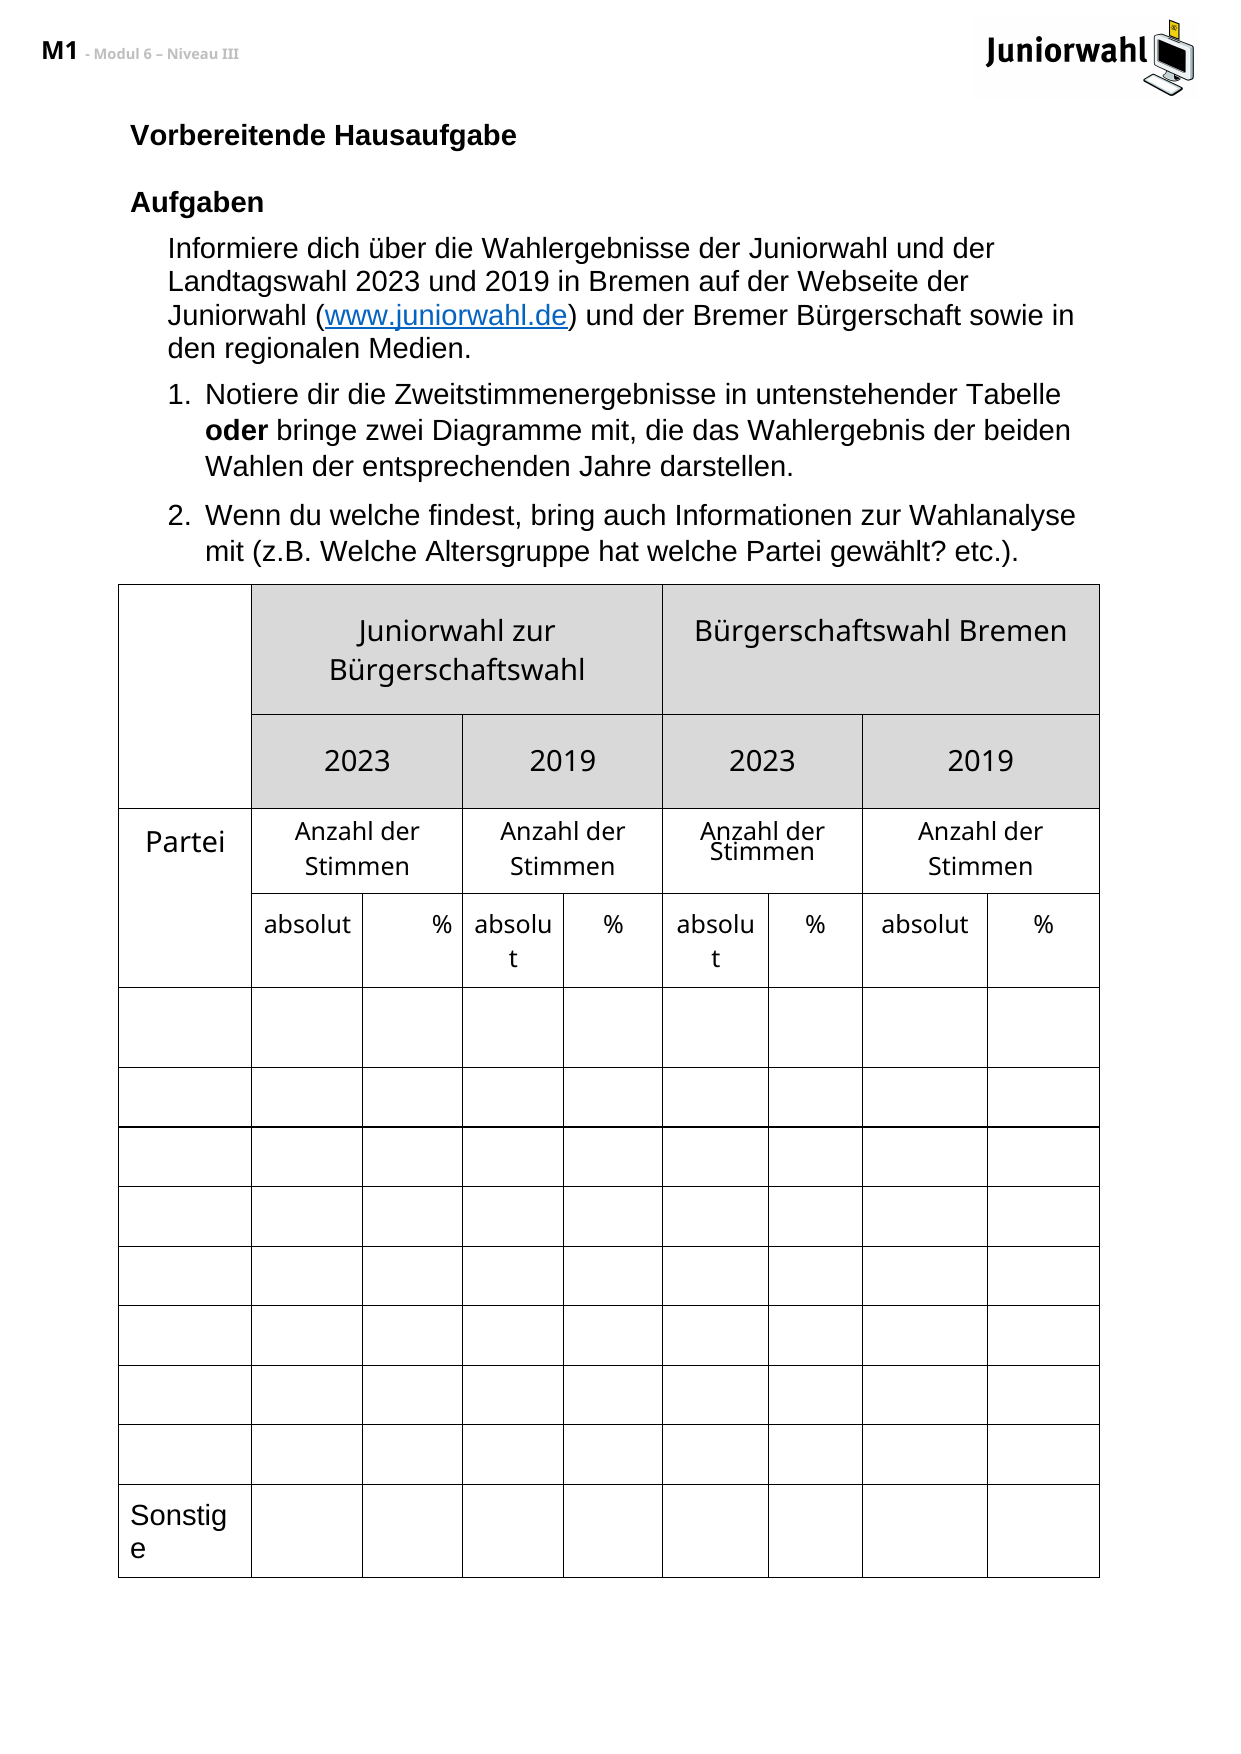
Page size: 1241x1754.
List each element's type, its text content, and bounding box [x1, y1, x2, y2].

table_header Bürgerschaftswahl Bremen [663, 585, 1099, 714]
table_header Juniorwahl zur Bürgerschaftswahl [252, 585, 662, 714]
text Aufgaben [130, 185, 1110, 219]
table_cell % [769, 894, 862, 987]
table_cell absolut [463, 894, 563, 987]
table_cell [363, 1247, 462, 1305]
table_cell [769, 988, 862, 1067]
table_cell [119, 1187, 251, 1246]
table_cell [252, 1128, 362, 1186]
table_cell [663, 1306, 768, 1365]
table_cell [988, 1247, 1099, 1305]
table_cell [988, 988, 1099, 1067]
table_cell [463, 1306, 563, 1365]
table_cell [463, 1366, 563, 1424]
text Vorbereitende Hausaufgabe [130, 118, 1110, 152]
table_cell [564, 1485, 662, 1577]
table_cell [663, 1128, 768, 1186]
table_cell [252, 1187, 362, 1246]
table_cell [119, 1425, 251, 1484]
table_cell [463, 1187, 563, 1246]
table_cell absolut [863, 894, 987, 987]
table_cell [463, 1485, 563, 1577]
table_cell [769, 1247, 862, 1305]
table_cell [769, 1306, 862, 1365]
table_cell [863, 1366, 987, 1424]
table_cell [119, 988, 251, 1067]
table_cell [663, 1247, 768, 1305]
table_cell Sonstige [119, 1485, 251, 1577]
table_cell [988, 1425, 1099, 1484]
table_cell Anzahl der Stimmen [663, 809, 862, 893]
table_cell [988, 1306, 1099, 1365]
table_cell [769, 1366, 862, 1424]
table_cell [252, 1485, 362, 1577]
list Wenn du welche findest, bring auch Informationen zur Wahlanalyse mit (z.B. Welche Altersgruppe hat welche Partei gewählt? etc.). [167, 498, 1110, 568]
table_cell [564, 1247, 662, 1305]
table_cell [252, 1366, 362, 1424]
table_cell [863, 1187, 987, 1246]
table_header [119, 585, 251, 808]
table_cell [988, 1128, 1099, 1186]
table_cell % [564, 894, 662, 987]
table_cell [663, 1485, 768, 1577]
table_cell 2019 [463, 715, 662, 808]
table_cell [463, 1068, 563, 1126]
table_cell [564, 1306, 662, 1365]
table_cell [769, 1485, 862, 1577]
table_cell [988, 1187, 1099, 1246]
table_cell [863, 1485, 987, 1577]
table_cell [663, 1425, 768, 1484]
list Notiere dir die Zweitstimmenergebnisse in untenstehender Tabelle oder bringe zwei Diagramme mit, die das Wahlergebnis der beiden Wahlen der entsprechenden Jahre darstellen. [167, 377, 1110, 483]
text Informiere dich über die Wahlergebnisse der Juniorwahl und der Landtagswahl 2023 und 2019 in Bremen auf der Webseite der Juniorwahl (www.juniorwahl.de) und der Bremer Bürgerschaft sowie in den regionalen Medien. [167, 231, 1110, 365]
table_cell [769, 1425, 862, 1484]
table_cell % [363, 894, 462, 987]
table_cell [363, 1366, 462, 1424]
table_cell Anzahl der Stimmen [463, 809, 662, 893]
table_cell Anzahl der Stimmen [252, 809, 462, 893]
table_cell [564, 1068, 662, 1126]
table_cell [363, 1187, 462, 1246]
table_cell [119, 1247, 251, 1305]
table_cell [252, 1425, 362, 1484]
table_cell [564, 1425, 662, 1484]
table_cell [463, 1425, 563, 1484]
table_cell [564, 1366, 662, 1424]
table_cell [463, 1247, 563, 1305]
table_cell [463, 1128, 563, 1186]
table_cell [119, 1306, 251, 1365]
table_cell [863, 1425, 987, 1484]
table_cell [252, 1247, 362, 1305]
table_cell [769, 1128, 862, 1186]
table_cell [363, 1425, 462, 1484]
table_cell [988, 1366, 1099, 1424]
table_cell [463, 988, 563, 1067]
table_cell [363, 1068, 462, 1126]
table_cell [988, 1485, 1099, 1577]
table_cell Partei [119, 809, 251, 987]
table_cell [363, 1485, 462, 1577]
table_cell [363, 1128, 462, 1186]
table_cell absolut [663, 894, 768, 987]
table_cell absolut [252, 894, 362, 987]
table_cell Anzahl der Stimmen [863, 809, 1099, 893]
table_cell [663, 1068, 768, 1126]
table_cell [363, 1306, 462, 1365]
table_cell [769, 1068, 862, 1126]
table_cell [769, 1187, 862, 1246]
table_cell 2023 [663, 715, 862, 808]
table_cell [252, 1306, 362, 1365]
table_cell 2019 [863, 715, 1099, 808]
table_cell [863, 1247, 987, 1305]
table_cell [252, 1068, 362, 1126]
table_cell % [988, 894, 1099, 987]
table_cell [863, 988, 987, 1067]
table_cell [663, 988, 768, 1067]
table_cell [119, 1366, 251, 1424]
table_cell [988, 1068, 1099, 1126]
table_cell [863, 1128, 987, 1186]
table_cell [363, 988, 462, 1067]
table_cell [863, 1068, 987, 1126]
table_cell [663, 1187, 768, 1246]
table_cell [564, 1187, 662, 1246]
table_cell [119, 1128, 251, 1186]
table_cell [863, 1306, 987, 1365]
table_cell [564, 1128, 662, 1186]
table_cell [663, 1366, 768, 1424]
table_cell 2023 [252, 715, 462, 808]
picture [973, 17, 1199, 99]
table_cell [119, 1068, 251, 1126]
table_cell [564, 988, 662, 1067]
table_cell [252, 988, 362, 1067]
